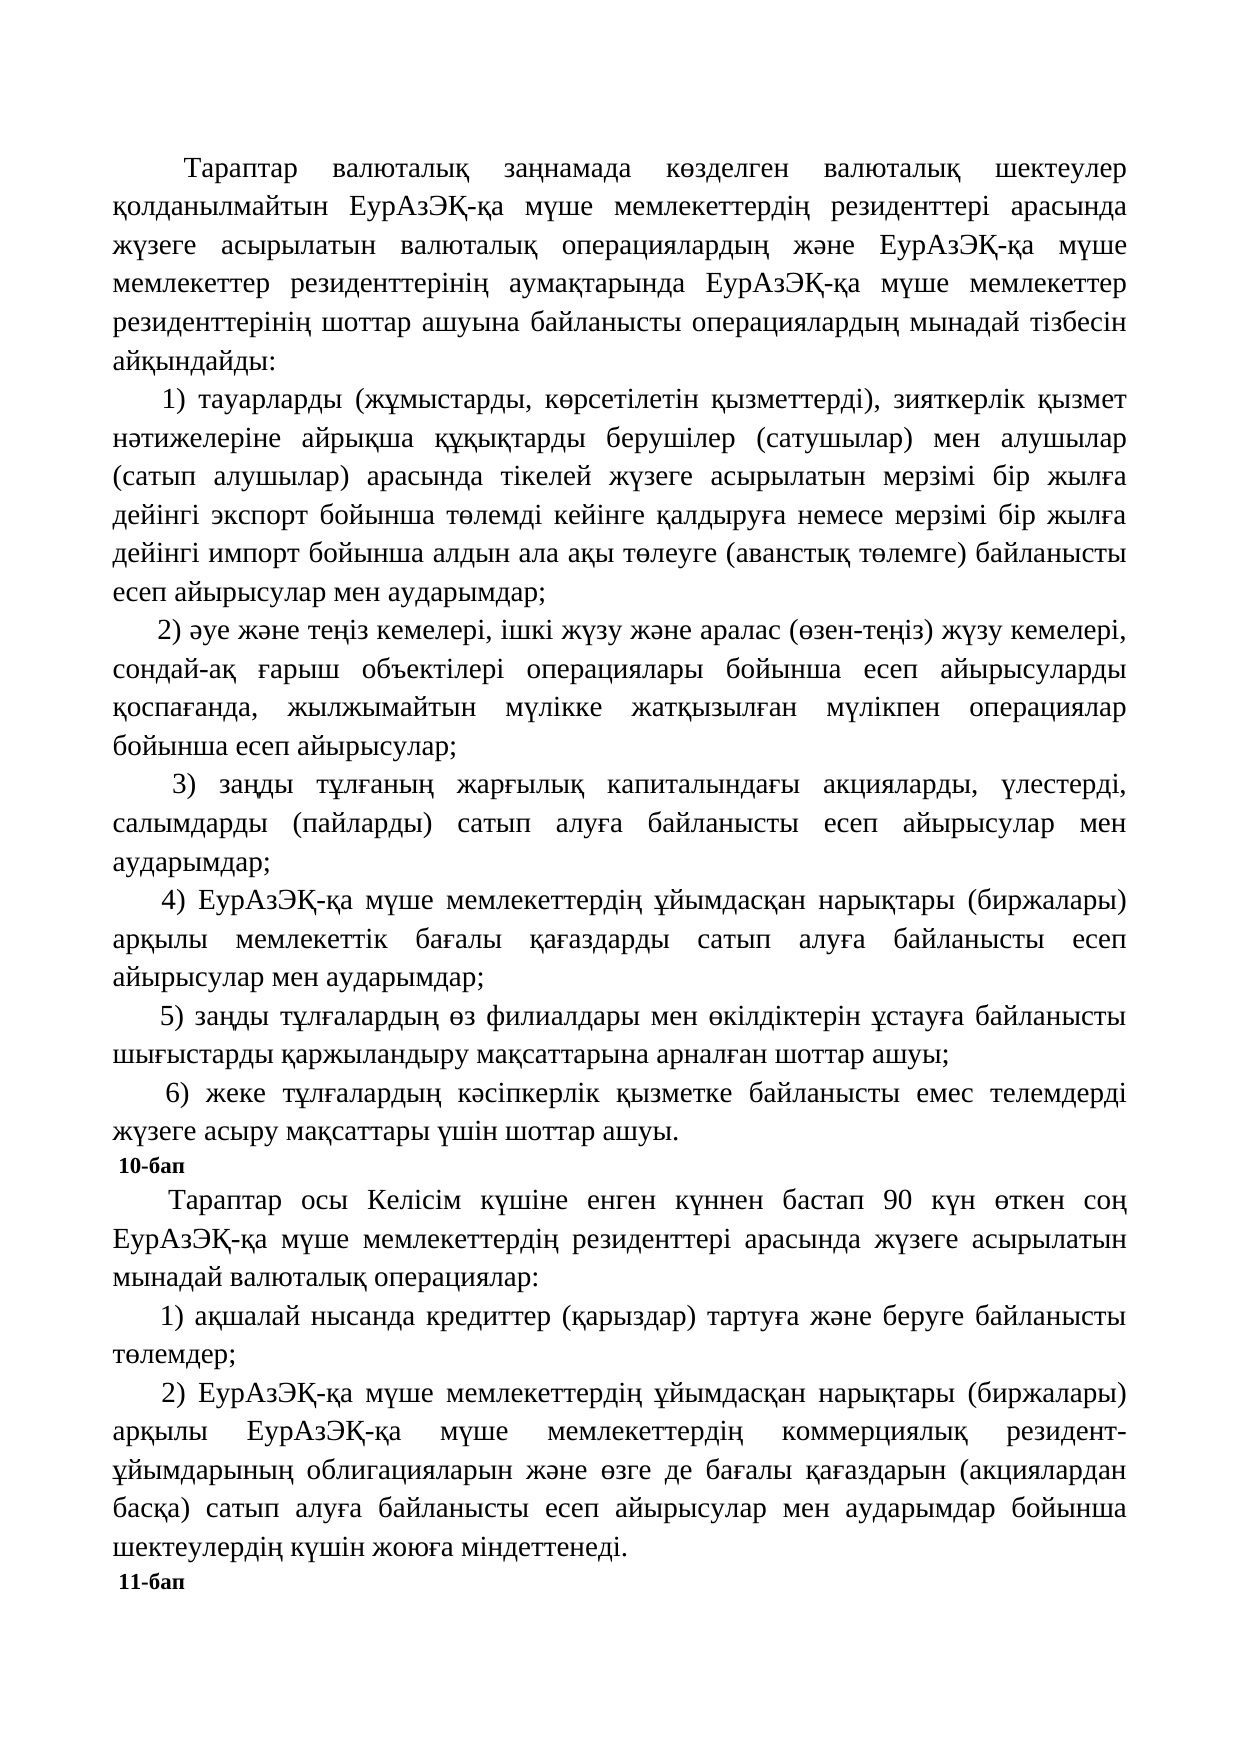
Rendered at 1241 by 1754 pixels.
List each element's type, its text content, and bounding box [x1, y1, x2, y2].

text 10-бап [112, 1152, 1128, 1178]
text 5) заңды тұлғалардың өз филиалдары мен өкілдіктерін ұстауға байланысты шығыстарды қаржыландыру мақсаттарына арналған шоттар ашуы; [112, 998, 1128, 1070]
text 2) әуе және теңіз кемелері, ішкі жүзу және аралас (өзен-теңіз) жүзу кемелері, сондай-ақ ғарыш объектілері операциялары бойынша есеп айырысуларды қоспағанда, жылжымайтын мүлікке жатқызылған мүлікпен операциялар бойынша есеп айырысулар; [112, 612, 1128, 762]
text 11-бап [112, 1568, 1128, 1594]
text 3) заңды тұлғаның жарғылық капиталындағы акцияларды, үлестерді, салымдарды (пайларды) сатып алуға байланысты есеп айырысулар мен аударымдар; [112, 767, 1128, 877]
text 4) ЕурАзЭҚ-қа мүше мемлекеттердің ұйымдасқан нарықтары (биржалары) арқылы мемлекеттік бағалы қағаздарды сатып алуға байланысты есеп айырысулар мен аударымдар; [112, 882, 1128, 993]
text Тараптар валюталық заңнамада көзделген валюталық шектеулер қолданылмайтын ЕурАзЭҚ-қа мүше мемлекеттердің резиденттері арасында жүзеге асырылатын валюталық операциялардың және ЕурАзЭҚ-қа мүше мемлекеттер резиденттерінің аумақтарында ЕурАзЭҚ-қа мүше мемлекеттер резиденттерінің шоттар ашуына байланысты операциялардың мынадай тізбесін айқындайды: [112, 150, 1128, 376]
text 6) жеке тұлғалардың кәсіпкерлік қызметке байланысты емес телемдерді жүзеге асыру мақсаттары үшін шоттар ашуы. [112, 1075, 1128, 1147]
text 2) ЕурАзЭҚ-қа мүше мемлекеттердің ұйымдасқан нарықтары (биржалары) арқылы ЕурАзЭҚ-қа мүше мемлекеттердің коммерциялық резидент-ұйымдарының облигацияларын және өзге де бағалы қағаздарын (акциялардан басқа) сатып алуға байланысты есеп айырысулар мен аударымдар бойынша шектеулердің күшін жоюға міндеттенеді. [112, 1375, 1128, 1563]
text 1) ақшалай нысанда кредиттер (қарыздар) тартуға және беруге байланысты төлемдер; [112, 1298, 1128, 1370]
text Тараптар осы Келісім күшіне енген күннен бастап 90 күн өткен соң ЕурАзЭҚ-қа мүше мемлекеттердің резиденттері арасында жүзеге асырылатын мынадай валюталық операциялар: [112, 1182, 1128, 1293]
text 1) тауарларды (жұмыстарды, көрсетілетін қызметтерді), зияткерлік қызмет нәтижелеріне айрықша құқықтарды берушілер (сатушылар) мен алушылар (сатып алушылар) арасында тікелей жүзеге асырылатын мерзімі бір жылға дейінгі экспорт бойынша төлемді кейінге қалдыруға немесе мерзімі бір жылға дейінгі импорт бойынша алдын ала ақы төлеуге (аванстық төлемге) байланысты есеп айырысулар мен аударымдар; [112, 381, 1128, 607]
